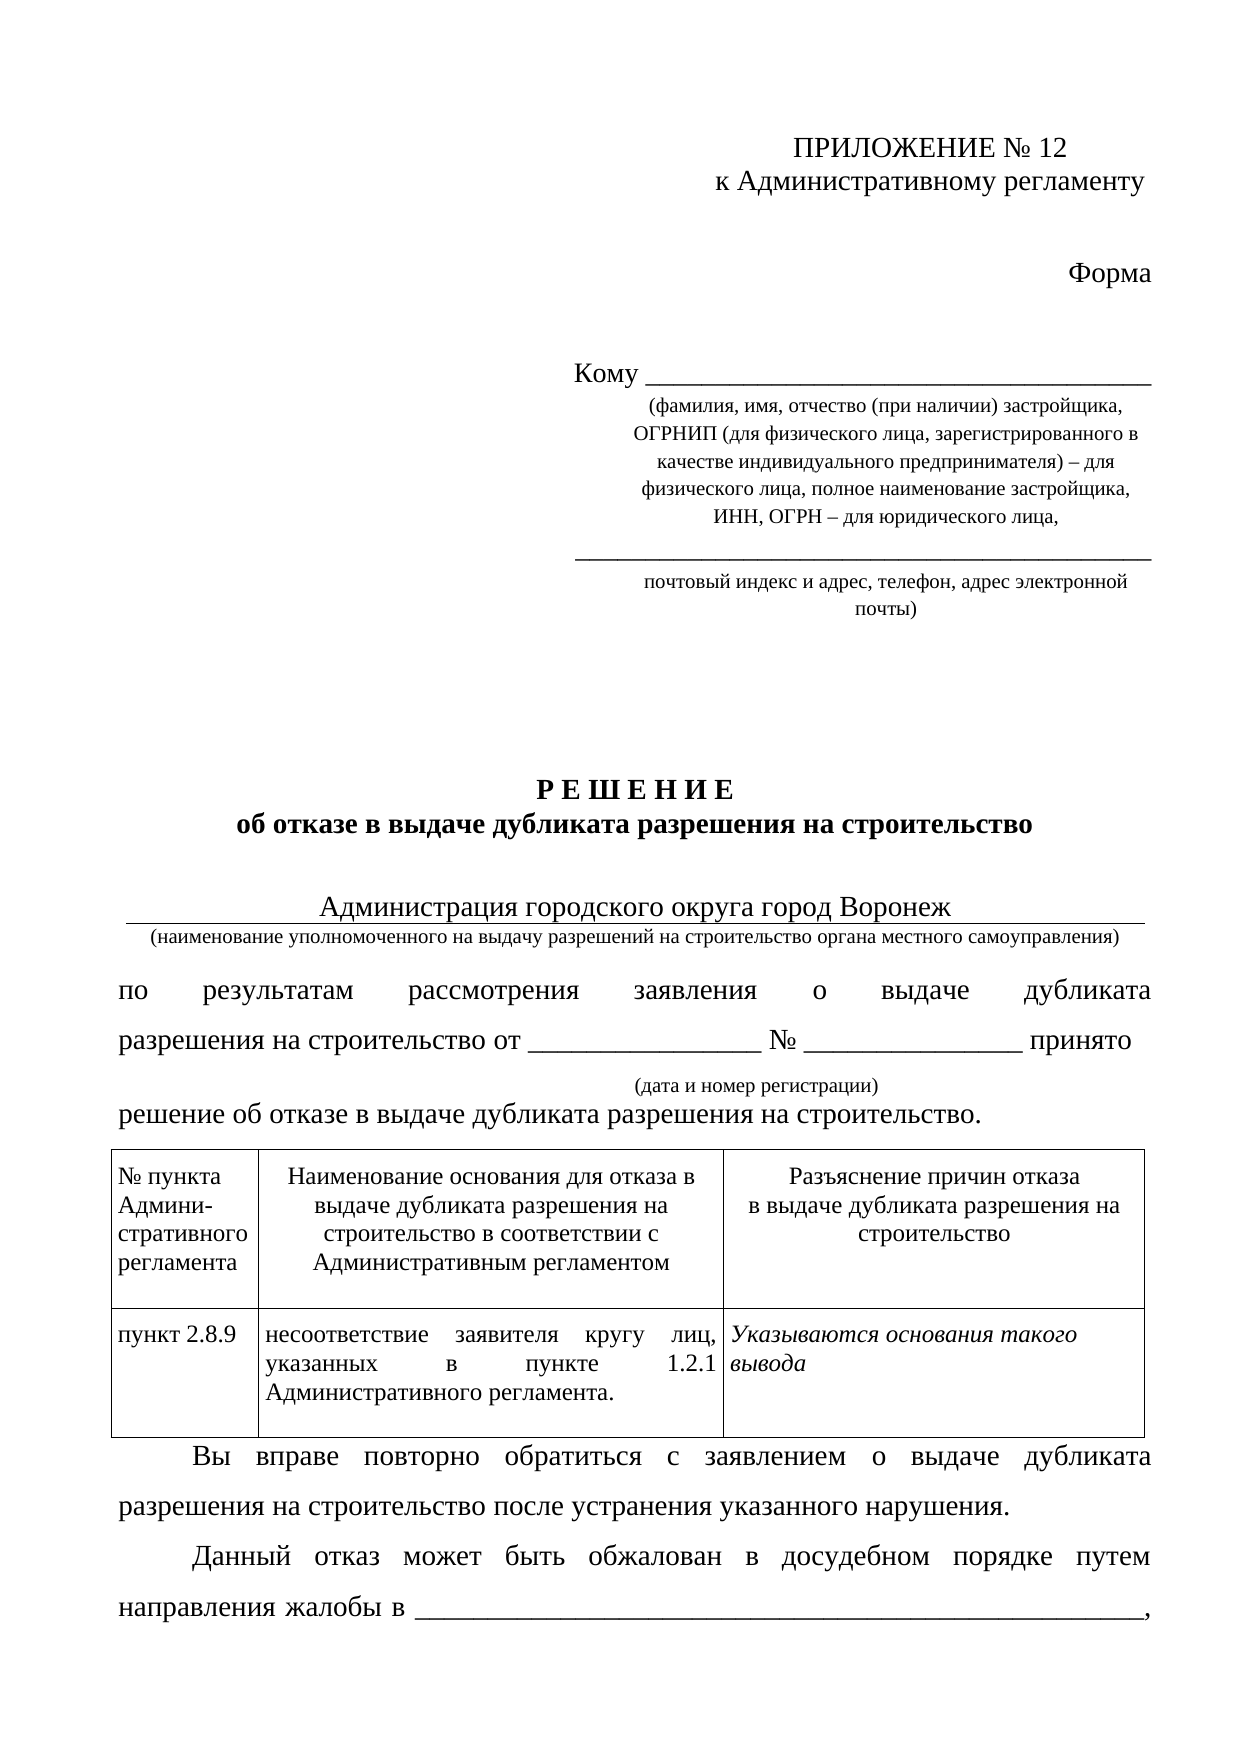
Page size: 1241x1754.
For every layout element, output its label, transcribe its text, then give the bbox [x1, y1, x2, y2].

text по результатам рассмотрения заявления о выдаче дубликата разрешения на строительство от ________________ № _______________ принято [118, 972, 1152, 1056]
text (фамилия, имя, отчество (при наличии) застройщика, ОГРНИП (для физического лица, зарегистрированного в качестве индивидуального предпринимателя) – для физического лица, полное наименование застройщика, ИНН, ОГРН – для юридического лица, [620, 393, 1152, 528]
table_cell (наименование уполномоченного на выдачу разрешений на строительство органа местного самоуправления) [126, 924, 1144, 972]
text Кому ____________________________________ [118, 356, 1152, 388]
text Форма [709, 256, 1152, 289]
table_header Наименование основания для отказа в выдаче дубликата разрешения на строительство в соответствии с Административным регламентом [259, 1150, 723, 1307]
text ПРИЛОЖЕНИЕ № 12 [709, 130, 1152, 163]
text решение об отказе в выдаче дубликата разрешения на строительство. [118, 1097, 1152, 1130]
text _________________________________________ [118, 531, 1152, 564]
text к Административному регламенту [709, 163, 1152, 197]
text Р Е Ш Е Н И Е об отказе в выдаче дубликата разрешения на строительство [118, 772, 1152, 839]
table_cell пункт 2.8.9 [112, 1309, 258, 1437]
text (дата и номер регистрации) [561, 1072, 1152, 1097]
text почтовый индекс и адрес, телефон, адрес электронной почты) [620, 568, 1152, 620]
table_header Администрация городского округа город Воронеж [126, 889, 1144, 923]
text Вы вправе повторно обратиться с заявлением о выдаче дубликата разрешения на строительство после устранения указанного нарушения. [118, 1438, 1152, 1522]
table_cell несоответствие заявителя кругу лиц, указанных в пункте 1.2.1 Административного регламента. [259, 1309, 723, 1437]
table_cell Указываются основания такого вывода [724, 1309, 1144, 1437]
table_header Разъяснение причин отказа в выдаче дубликата разрешения на строительство [724, 1150, 1144, 1307]
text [118, 1538, 1152, 1622]
table_header № пункта Админи-стративного регламента [112, 1150, 258, 1307]
